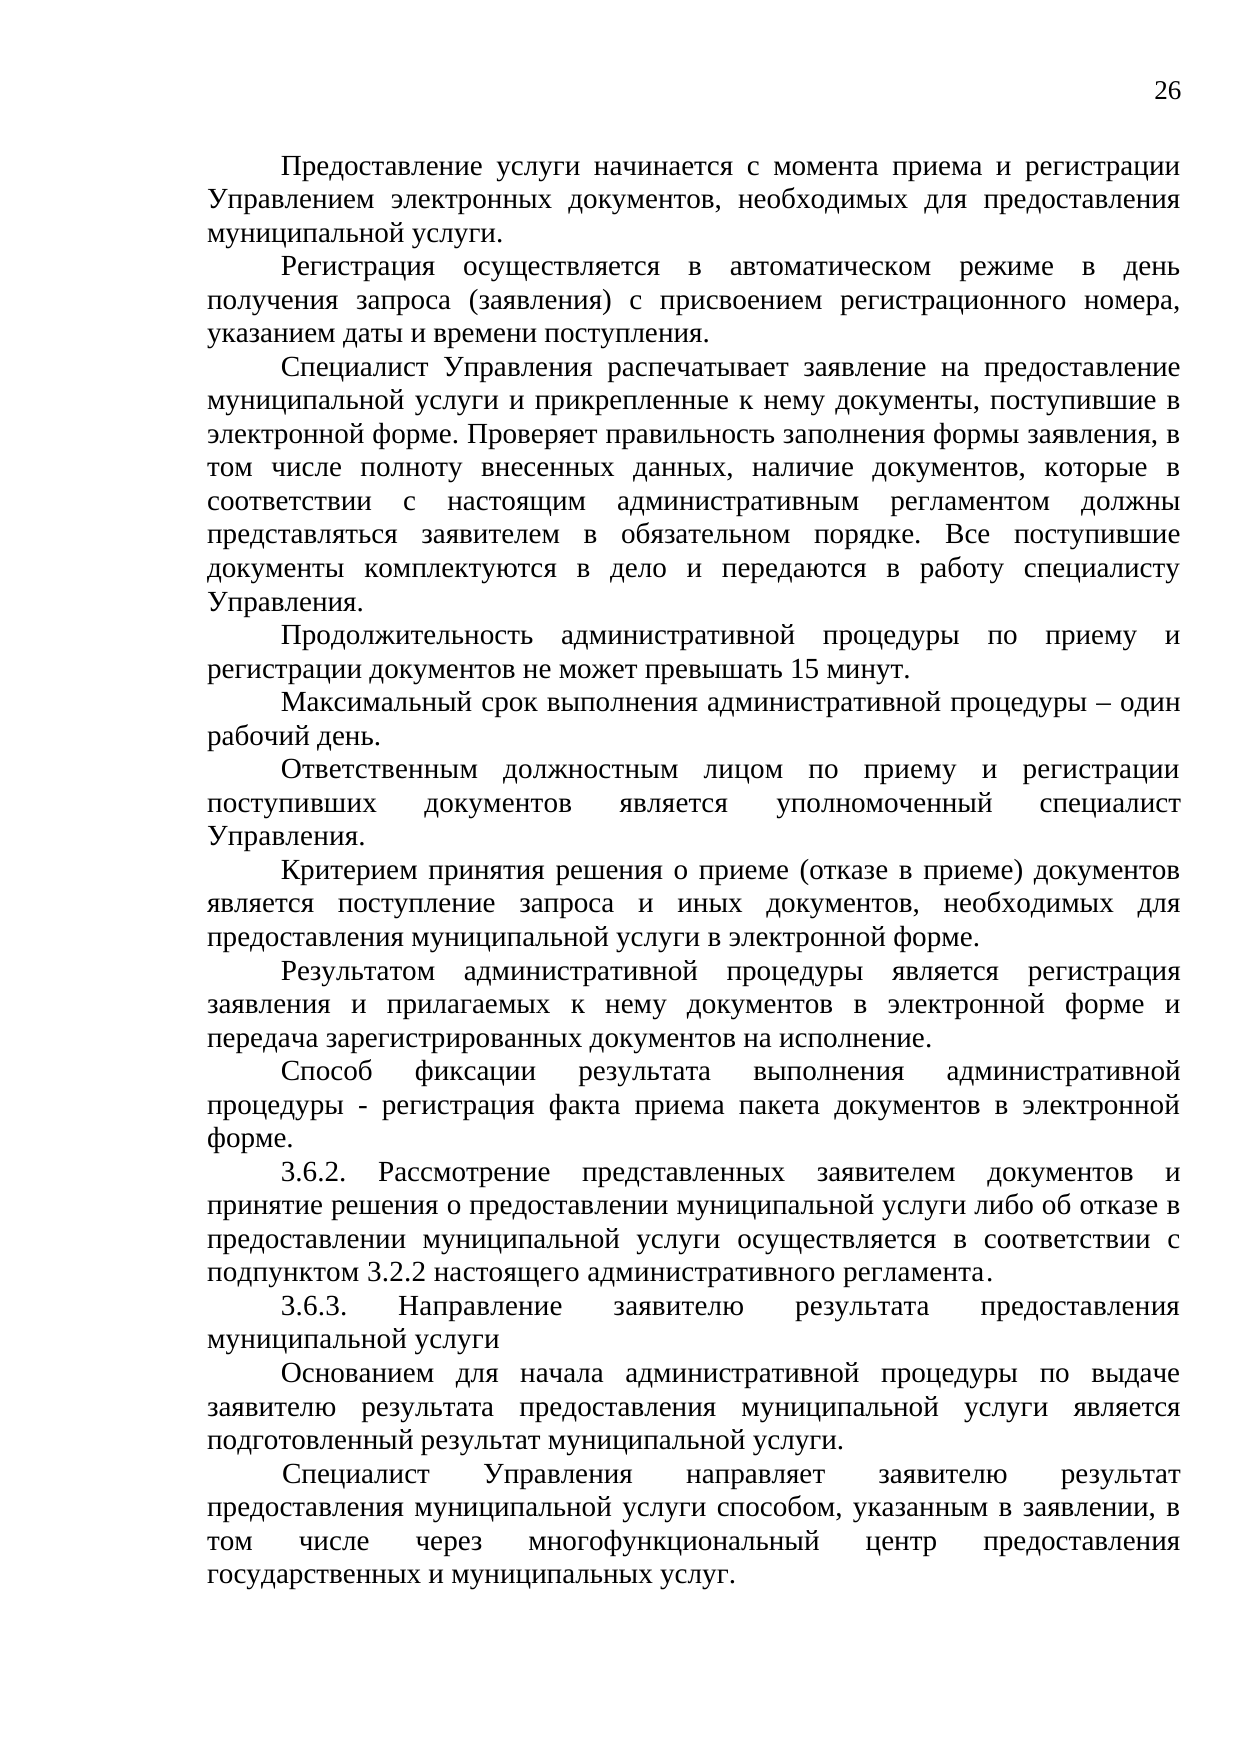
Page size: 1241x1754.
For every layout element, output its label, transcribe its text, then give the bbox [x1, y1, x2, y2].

text Максимальный срок выполнения административной процедуры – один рабочий день. [207, 684, 1181, 751]
text Специалист Управления направляет заявителю результат предоставления муниципальной услуги способом, указанным в заявлении, в том числе через многофункциональный центр предоставления государственных и муниципальных услуг. [207, 1456, 1181, 1590]
text Предоставление услуги начинается с момента приема и регистрации Управлением электронных документов, необходимых для предоставления муниципальной услуги. [207, 148, 1181, 248]
text Специалист Управления распечатывает заявление на предоставление муниципальной услуги и прикрепленные к нему документы, поступившие в электронной форме. Проверяет правильность заполнения формы заявления, в том числе полноту внесенных данных, наличие документов, которые в соответствии с настоящим административным регламентом должны представляться заявителем в обязательном порядке. Все поступившие документы комплектуются в дело и передаются в работу специалисту Управления. [207, 349, 1181, 617]
text 3.6.2. Рассмотрение представленных заявителем документов и принятие решения о предоставлении муниципальной услуги либо об отказе в предоставлении муниципальной услуги осуществляется в соответствии с подпунктом 3.2.2 настоящего административного регламента. [207, 1154, 1181, 1288]
text 3.6.3. Направление заявителю результата предоставления муниципальной услуги [207, 1288, 1181, 1355]
text Регистрация осуществляется в автоматическом режиме в день получения запроса (заявления) с присвоением регистрационного номера, указанием даты и времени поступления. [207, 248, 1181, 349]
text Способ фиксации результата выполнения административной процедуры - регистрация факта приема пакета документов в электронной форме. [207, 1053, 1181, 1154]
text Ответственным должностным лицом по приему и регистрации поступивших документов является уполномоченный специалист Управления. [207, 751, 1181, 852]
text Основанием для начала административной процедуры по выдаче заявителю результата предоставления муниципальной услуги является подготовленный результат муниципальной услуги. [207, 1355, 1181, 1456]
text Результатом административной процедуры является регистрация заявления и прилагаемых к нему документов в электронной форме и передача зарегистрированных документов на исполнение. [207, 953, 1181, 1053]
text Критерием принятия решения о приеме (отказе в приеме) документов является поступление запроса и иных документов, необходимых для предоставления муниципальной услуги в электронной форме. [207, 852, 1181, 953]
text Продолжительность административной процедуры по приему и регистрации документов не может превышать 15 минут. [207, 617, 1181, 684]
